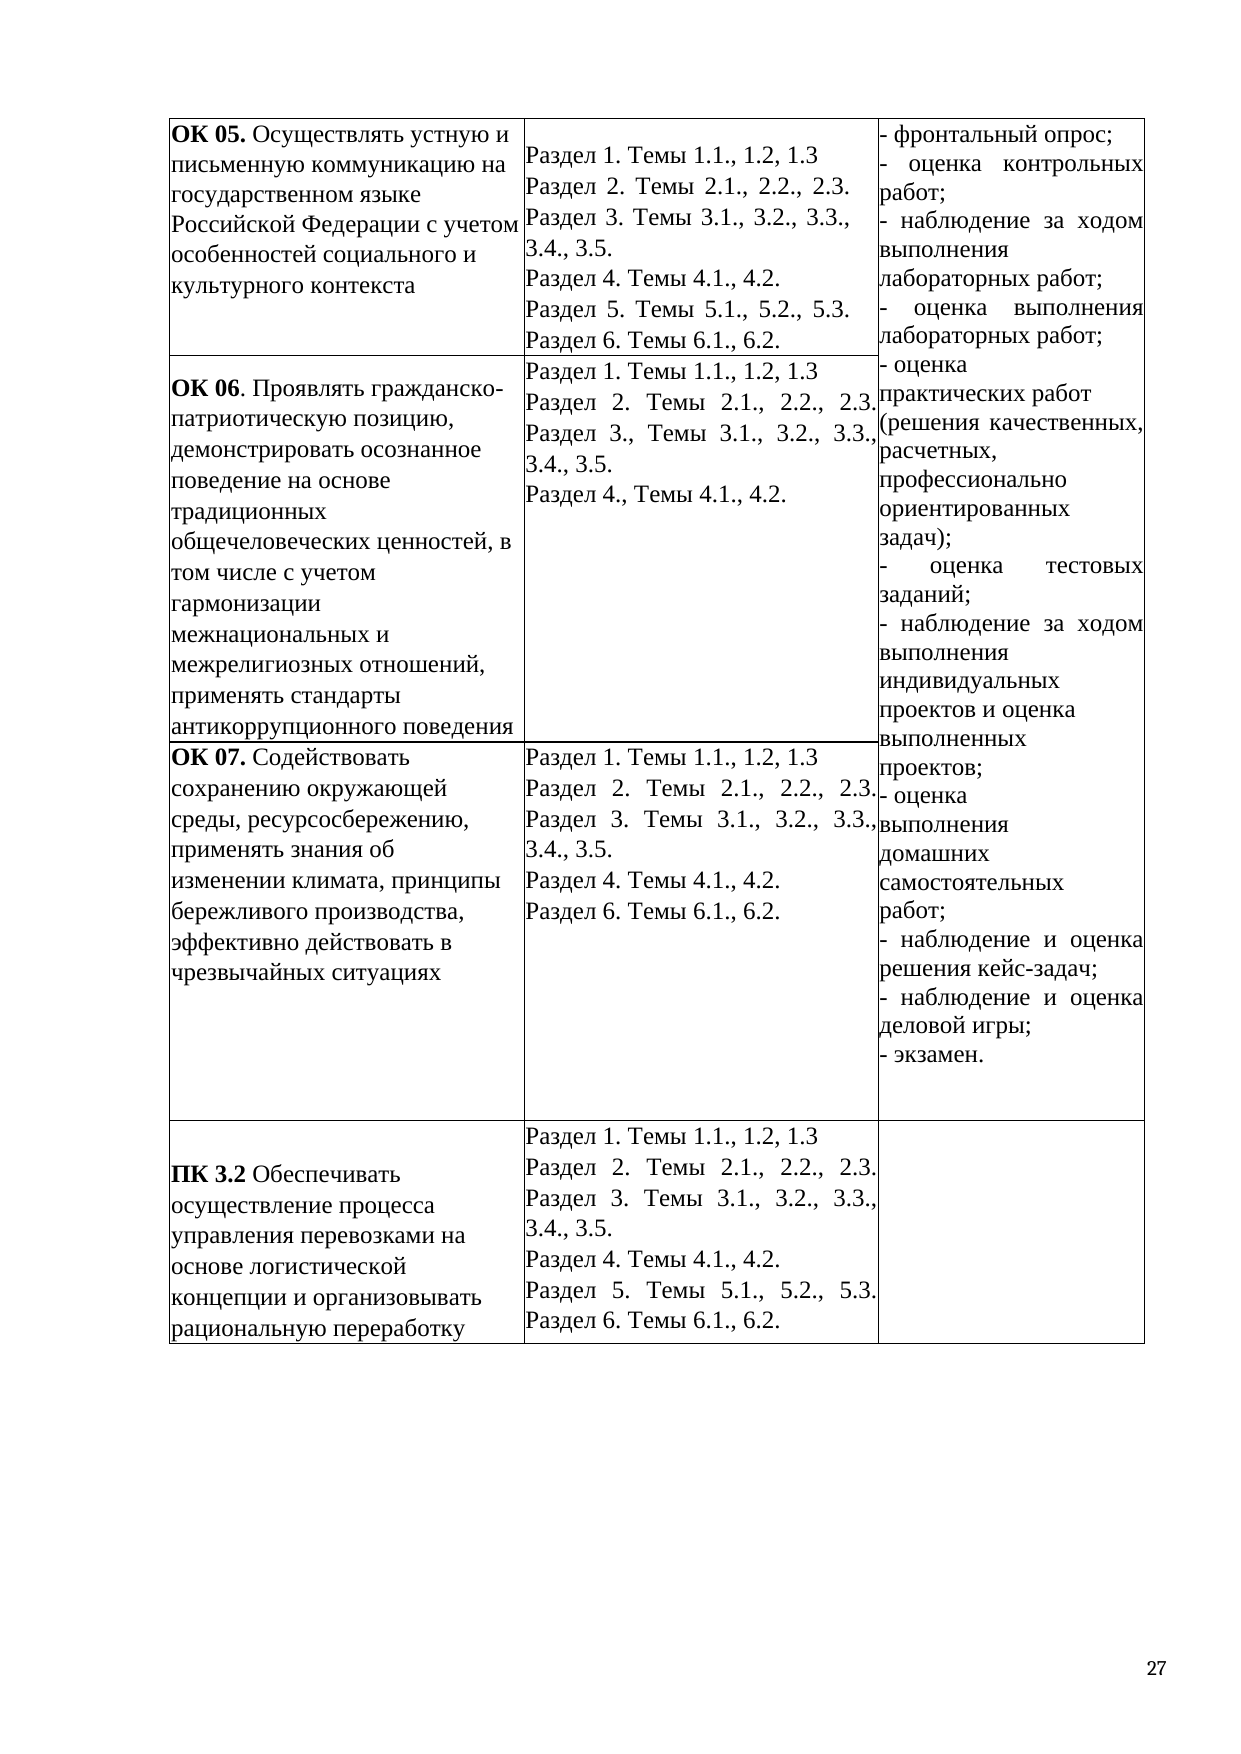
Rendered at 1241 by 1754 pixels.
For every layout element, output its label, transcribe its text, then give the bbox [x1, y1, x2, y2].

table_cell ОК 06. Проявлять гражданскопатриотическую позицию, демонстрировать осознанное поведение на основе традиционных общечеловеческих ценностей, в том числе с учетом гармонизации межнациональных и межрелигиозных отношений, применять стандарты антикоррупционного поведения [170, 356, 524, 741]
table_cell ОК 05. Осуществлять устную и письменную коммуникацию на государственном языке Российской Федерации с учетом особенностей социального и культурного контекста [170, 119, 524, 355]
table_cell ОК 07. Содействовать сохранению окружающей среды, ресурсосбережению, применять знания об изменении климата, принципы бережливого производства, эффективно действовать в чрезвычайных ситуациях [170, 743, 524, 1120]
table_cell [525, 119, 878, 355]
table_cell [879, 1121, 1144, 1343]
table_cell Раздел 1. Темы 1.1., 1.2, 1.3 Раздел 2. Темы 2.1., 2.2., 2.3. Раздел 3., Темы 3.1., 3.2., 3.3., 3.4., 3.5. Раздел 4., Темы 4.1., 4.2. [525, 356, 878, 741]
table_cell Раздел 1. Темы 1.1., 1.2, 1.3 Раздел 2. Темы 2.1., 2.2., 2.3. Раздел 3. Темы 3.1., 3.2., 3.3., 3.4., 3.5. Раздел 4. Темы 4.1., 4.2. Раздел 6. Темы 6.1., 6.2. [525, 743, 878, 1120]
table_cell ПК 3.2 Обеспечивать осуществление процесса управления перевозками на основе логистической концепции и организовывать рациональную переработку [170, 1121, 524, 1343]
